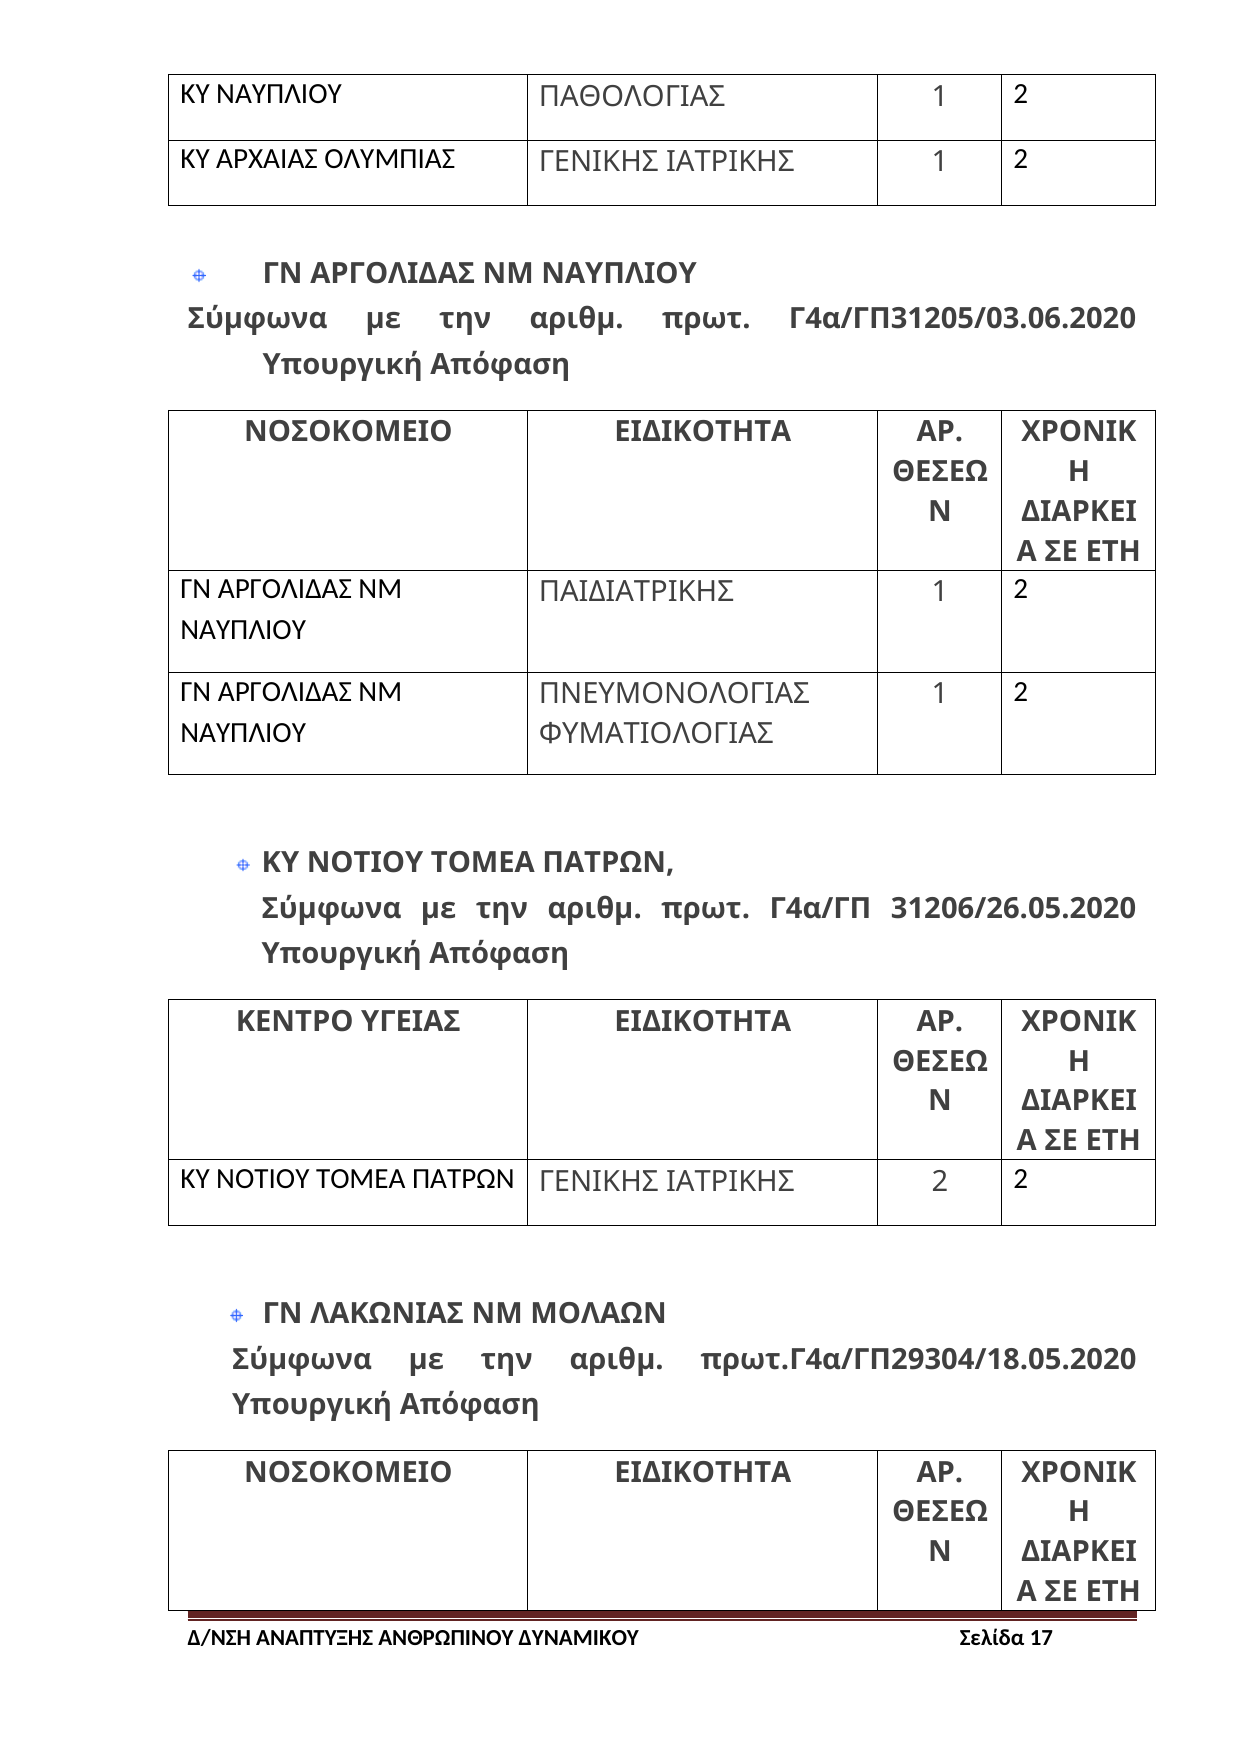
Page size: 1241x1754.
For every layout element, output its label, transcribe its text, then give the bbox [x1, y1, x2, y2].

table_cell 2 [1002, 673, 1155, 774]
list ΓΝ ΑΡΓΟΛΙΔΑΣ ΝΜ ΝΑΥΠΛΙΟΥ [187, 252, 1137, 292]
table_cell 2 [1002, 1160, 1155, 1225]
table_header ΑΡ. ΘΕΣΕΩΝ [878, 411, 1001, 569]
picture [226, 1306, 243, 1324]
table_cell ΠΑΙΔΙΑΤΡΙΚΗΣ [528, 571, 877, 672]
table_cell 1 [878, 673, 1001, 774]
table_header ΧΡΟΝΙΚΗ ΔΙΑΡΚΕΙΑ ΣΕ ΕΤΗ [1002, 411, 1155, 569]
table_header ΝΟΣΟΚΟΜΕΙΟ [169, 411, 527, 569]
list Σύμφωνα με την αριθμ. πρωτ. Γ4α/ΓΠ31205/03.06.2020 Υπουργική Απόφαση [187, 298, 1137, 383]
list ΚΥ ΝΟΤΙΟΥ ΤΟΜΕΑ ΠΑΤΡΩΝ, [232, 842, 1137, 881]
table_header ΧΡΟΝΙΚΗ ΔΙΑΡΚΕΙΑ ΣΕ ΕΤΗ [1002, 1451, 1155, 1610]
table_cell ΠΑΘΟΛΟΓΙΑΣ [528, 75, 877, 139]
table_cell ΠΝΕΥΜΟΝΟΛΟΓΙΑΣ ΦΥΜΑΤΙΟΛΟΓΙΑΣ [528, 673, 877, 774]
table_header ΑΡ. ΘΕΣΕΩΝ [878, 1451, 1001, 1610]
list Σύμφωνα με την αριθμ. πρωτ.Γ4α/ΓΠ29304/18.05.2020 Υπουργική Απόφαση [232, 1338, 1137, 1423]
table_header ΑΡ. ΘΕΣΕΩΝ [878, 1000, 1001, 1159]
table_header ΕΙΔΙΚΟΤΗΤΑ [528, 411, 877, 569]
table_cell ΓΝ ΑΡΓΟΛΙΔΑΣ ΝΜ ΝΑΥΠΛΙΟΥ [169, 673, 527, 774]
table_cell ΓΕΝΙΚΗΣ ΙΑΤΡΙΚΗΣ [528, 141, 877, 205]
picture [232, 856, 250, 873]
table_header ΧΡΟΝΙΚΗ ΔΙΑΡΚΕΙΑ ΣΕ ΕΤΗ [1002, 1000, 1155, 1159]
list ΓΝ ΛΑΚΩΝΙΑΣ ΝΜ ΜΟΛΑΩΝ [225, 1292, 1137, 1332]
table_header ΕΙΔΙΚΟΤΗΤΑ [528, 1451, 877, 1610]
table_cell 2 [1002, 141, 1155, 205]
table_cell 1 [878, 75, 1001, 139]
table_header ΕΙΔΙΚΟΤΗΤΑ [528, 1000, 877, 1159]
table_cell ΚΥ ΝΟΤΙΟΥ ΤΟΜΕΑ ΠΑΤΡΩΝ [169, 1160, 527, 1225]
table_cell ΓΕΝΙΚΗΣ ΙΑΤΡΙΚΗΣ [528, 1160, 877, 1225]
table_header ΚΕΝΤΡΟ ΥΓΕΙΑΣ [169, 1000, 527, 1159]
table_cell 2 [1002, 75, 1155, 139]
table_cell 1 [878, 571, 1001, 672]
table_cell 2 [1002, 571, 1155, 672]
table_header ΝΟΣΟΚΟΜΕΙΟ [169, 1451, 527, 1610]
table_cell ΚΥ ΝΑΥΠΛΙΟΥ [169, 75, 527, 139]
table_cell 1 [878, 141, 1001, 205]
list Σύμφωνα με την αριθμ. πρωτ. Γ4α/ΓΠ 31206/26.05.2020 Υπουργική Απόφαση [261, 887, 1137, 972]
table_cell ΓΝ ΑΡΓΟΛΙΔΑΣ ΝΜ ΝΑΥΠΛΙΟΥ [169, 571, 527, 672]
table_cell 2 [878, 1160, 1001, 1225]
table_cell ΚΥ ΑΡΧΑΙΑΣ ΟΛΥΜΠΙΑΣ [169, 141, 527, 205]
picture [188, 266, 206, 284]
